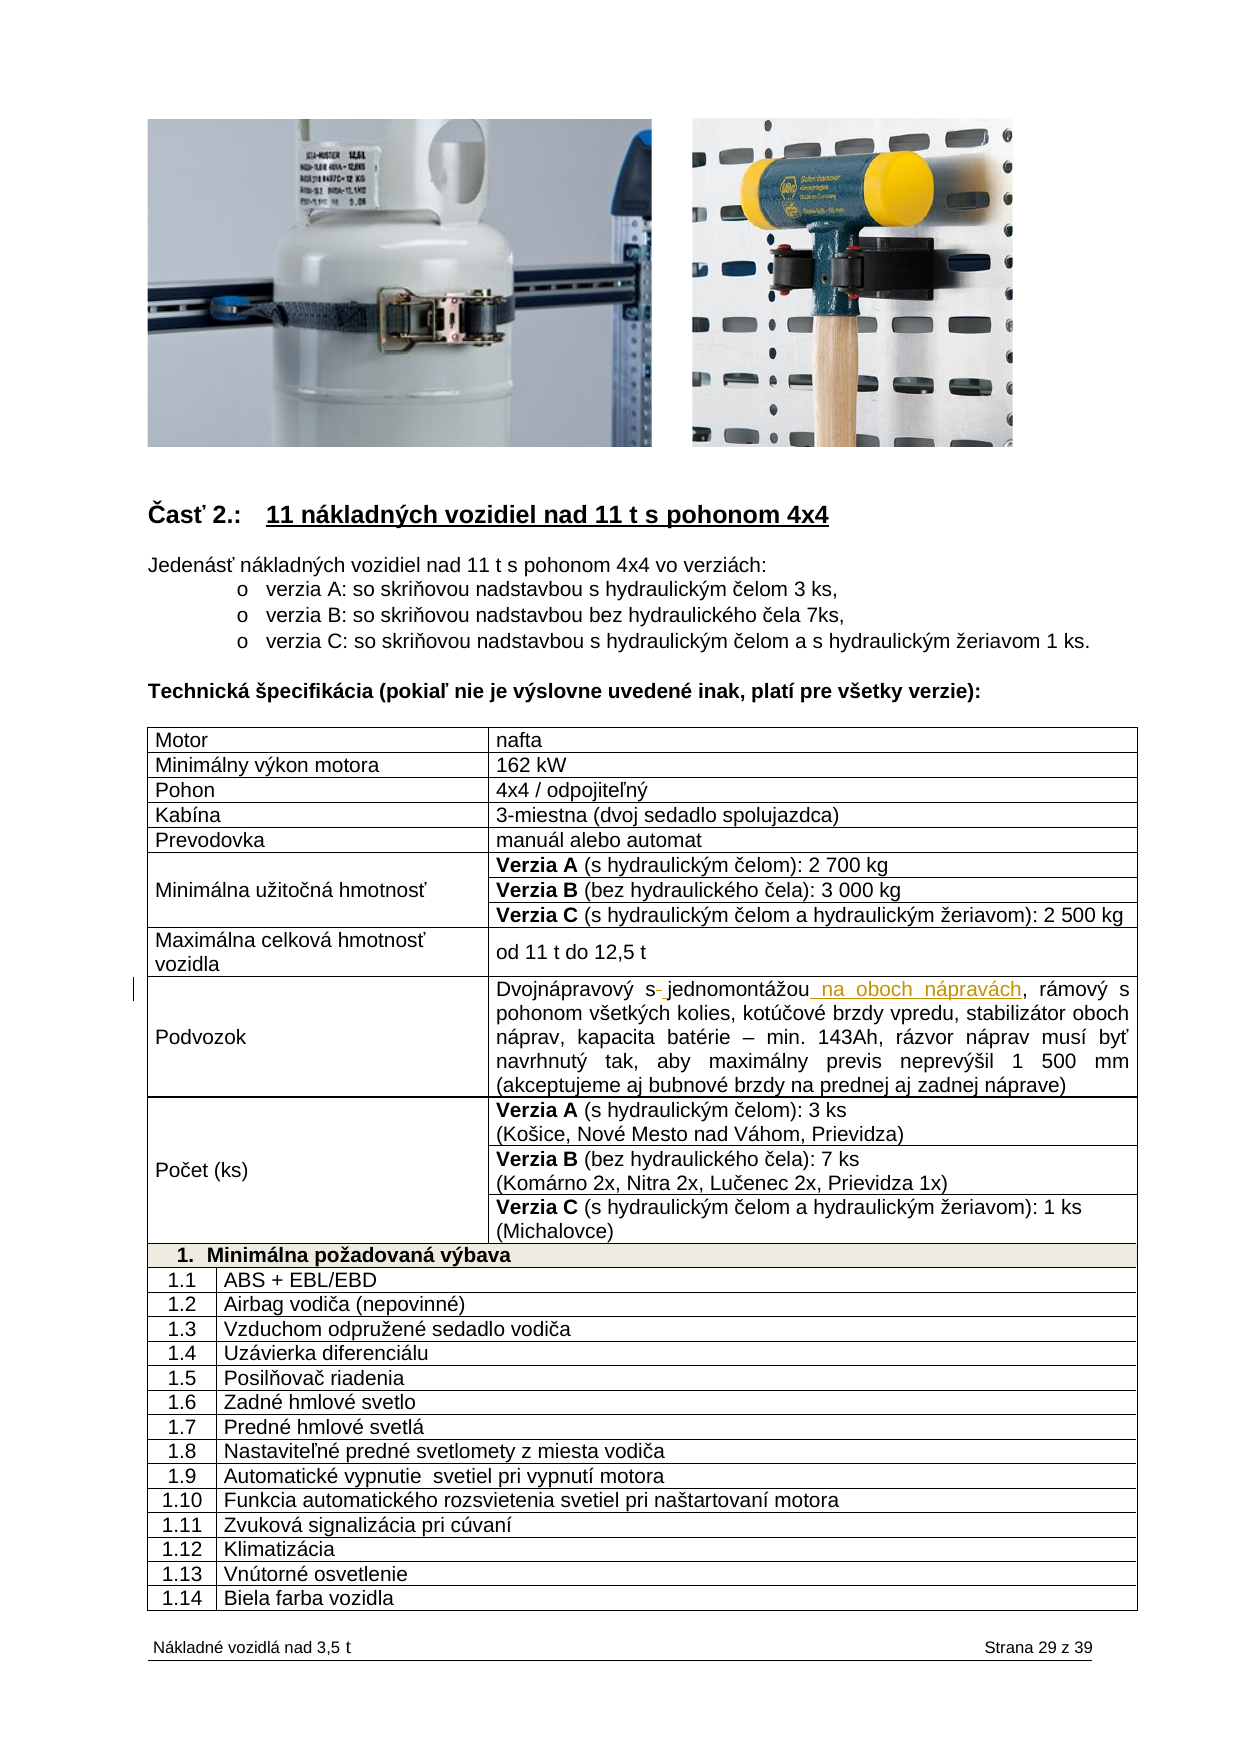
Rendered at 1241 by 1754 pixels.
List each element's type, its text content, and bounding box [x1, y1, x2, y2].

table_cell Minimálny výkon motora [148, 753, 488, 777]
table_cell Verzia A (s hydraulickým čelom): 2 700 kg [489, 853, 1137, 877]
table_cell Verzia A (s hydraulickým čelom): 3 ks (Košice, Nové Mesto nad Váhom, Prievidza) [489, 1098, 1137, 1145]
table_cell 1.13 [148, 1562, 216, 1585]
table_cell Maximálna celková hmotnosť vozidla [148, 928, 488, 976]
table_cell 1.5 [148, 1366, 216, 1389]
table_cell 1.6 [148, 1391, 216, 1414]
table_cell ABS + EBL/EBD [217, 1267, 1137, 1292]
table_cell Kabína [148, 803, 488, 827]
table_cell 1.11 [148, 1513, 216, 1536]
table_cell Minimálna požadovaná výbava [148, 1243, 1137, 1267]
table_cell 1.8 [148, 1440, 216, 1463]
table_cell 1.12 [148, 1538, 216, 1561]
text Technická špecifikácia (pokiaľ nie je výslovne uvedené inak, platí pre všetky verzie): [148, 679, 1092, 703]
text Časť 2.: 11 nákladných vozidiel nad 11 t s pohonom 4x4 [148, 501, 1092, 529]
picture [147, 119, 652, 447]
table_cell Zvuková signalizácia pri cúvaní [217, 1512, 1137, 1536]
table_cell 4x4 / odpojiteľný [489, 778, 1137, 802]
table_cell Klimatizácia [217, 1536, 1137, 1561]
table_cell Verzia B (bez hydraulického čela): 7 ks (Komárno 2x, Nitra 2x, Lučenec 2x, Prievidza 1x) [489, 1146, 1137, 1194]
table_cell Vnútorné osvetlenie [217, 1561, 1137, 1585]
table_cell Verzia C (s hydraulickým čelom a hydraulickým žeriavom): 2 500 kg [489, 903, 1137, 927]
table_cell 1.7 [148, 1415, 216, 1438]
table_cell 1.9 [148, 1464, 216, 1487]
table_cell Prevodovka [148, 828, 488, 852]
table_cell Uzávierka diferenciálu [217, 1341, 1137, 1365]
table_cell Predné hmlové svetlá [217, 1414, 1137, 1438]
table_cell Verzia B (bez hydraulického čela): 3 000 kg [489, 878, 1137, 902]
table_cell 1.10 [148, 1489, 216, 1512]
table_cell Verzia C (s hydraulickým čelom a hydraulickým žeriavom): 1 ks (Michalovce) [489, 1195, 1137, 1243]
table_header Motor [148, 728, 488, 752]
table_cell Zadné hmlové svetlo [217, 1390, 1137, 1414]
picture [692, 118, 1013, 447]
table_cell Posilňovač riadenia [217, 1365, 1137, 1389]
table_cell Počet (ks) [148, 1098, 488, 1243]
list verzia C: so skriňovou nadstavbou s hydraulickým čelom a s hydraulickým žeriavom 1 ks. [236, 629, 1092, 655]
table_cell 1.14 [148, 1586, 216, 1610]
table_cell Automatické vypnutie svetiel pri vypnutí motora [217, 1463, 1137, 1487]
table_cell od 11 t do 12,5 t [489, 928, 1137, 976]
table_cell Minimálna užitočná hmotnosť [148, 853, 488, 927]
table_cell 1.3 [148, 1317, 216, 1341]
list verzia A: so skriňovou nadstavbou s hydraulickým čelom 3 ks, [236, 577, 1092, 603]
text Jedenásť nákladných vozidiel nad 11 t s pohonom 4x4 vo verziách: [148, 553, 1092, 577]
table_cell 3-miestna (dvoj sedadlo spolujazdca) [489, 803, 1137, 827]
table_cell 1.1 [148, 1268, 216, 1292]
list verzia B: so skriňovou nadstavbou bez hydraulického čela 7ks, [236, 603, 1092, 629]
table_cell Biela farba vozidla [217, 1585, 1137, 1610]
table_cell Vzduchom odpružené sedadlo vodiča [217, 1316, 1137, 1341]
table_header nafta [489, 728, 1137, 752]
table_cell Dvojnápravový sjednomontážou, rámový s pohonom všetkých kolies, kotúčové brzdy vpredu, stabilizátor oboch náprav, kapacita batérie – min. 143Ah, rázvor náprav musí byť navrhnutý tak, aby maximálny previs neprevýšil 1 500 mm (akceptujeme aj bubnové brzdy na prednej aj zadnej náprave) [489, 977, 1137, 1096]
table_cell 162 kW [489, 753, 1137, 777]
table_cell 1.2 [148, 1293, 216, 1316]
table_cell Funkcia automatického rozsvietenia svetiel pri naštartovaní motora [217, 1488, 1137, 1512]
table_cell manuál alebo automat [489, 828, 1137, 852]
table_cell Nastaviteľné predné svetlomety z miesta vodiča [217, 1439, 1137, 1463]
table_cell Podvozok [148, 977, 488, 1096]
table_cell Pohon [148, 778, 488, 802]
table_cell Airbag vodiča (nepovinné) [217, 1292, 1137, 1316]
table_cell 1.4 [148, 1342, 216, 1365]
